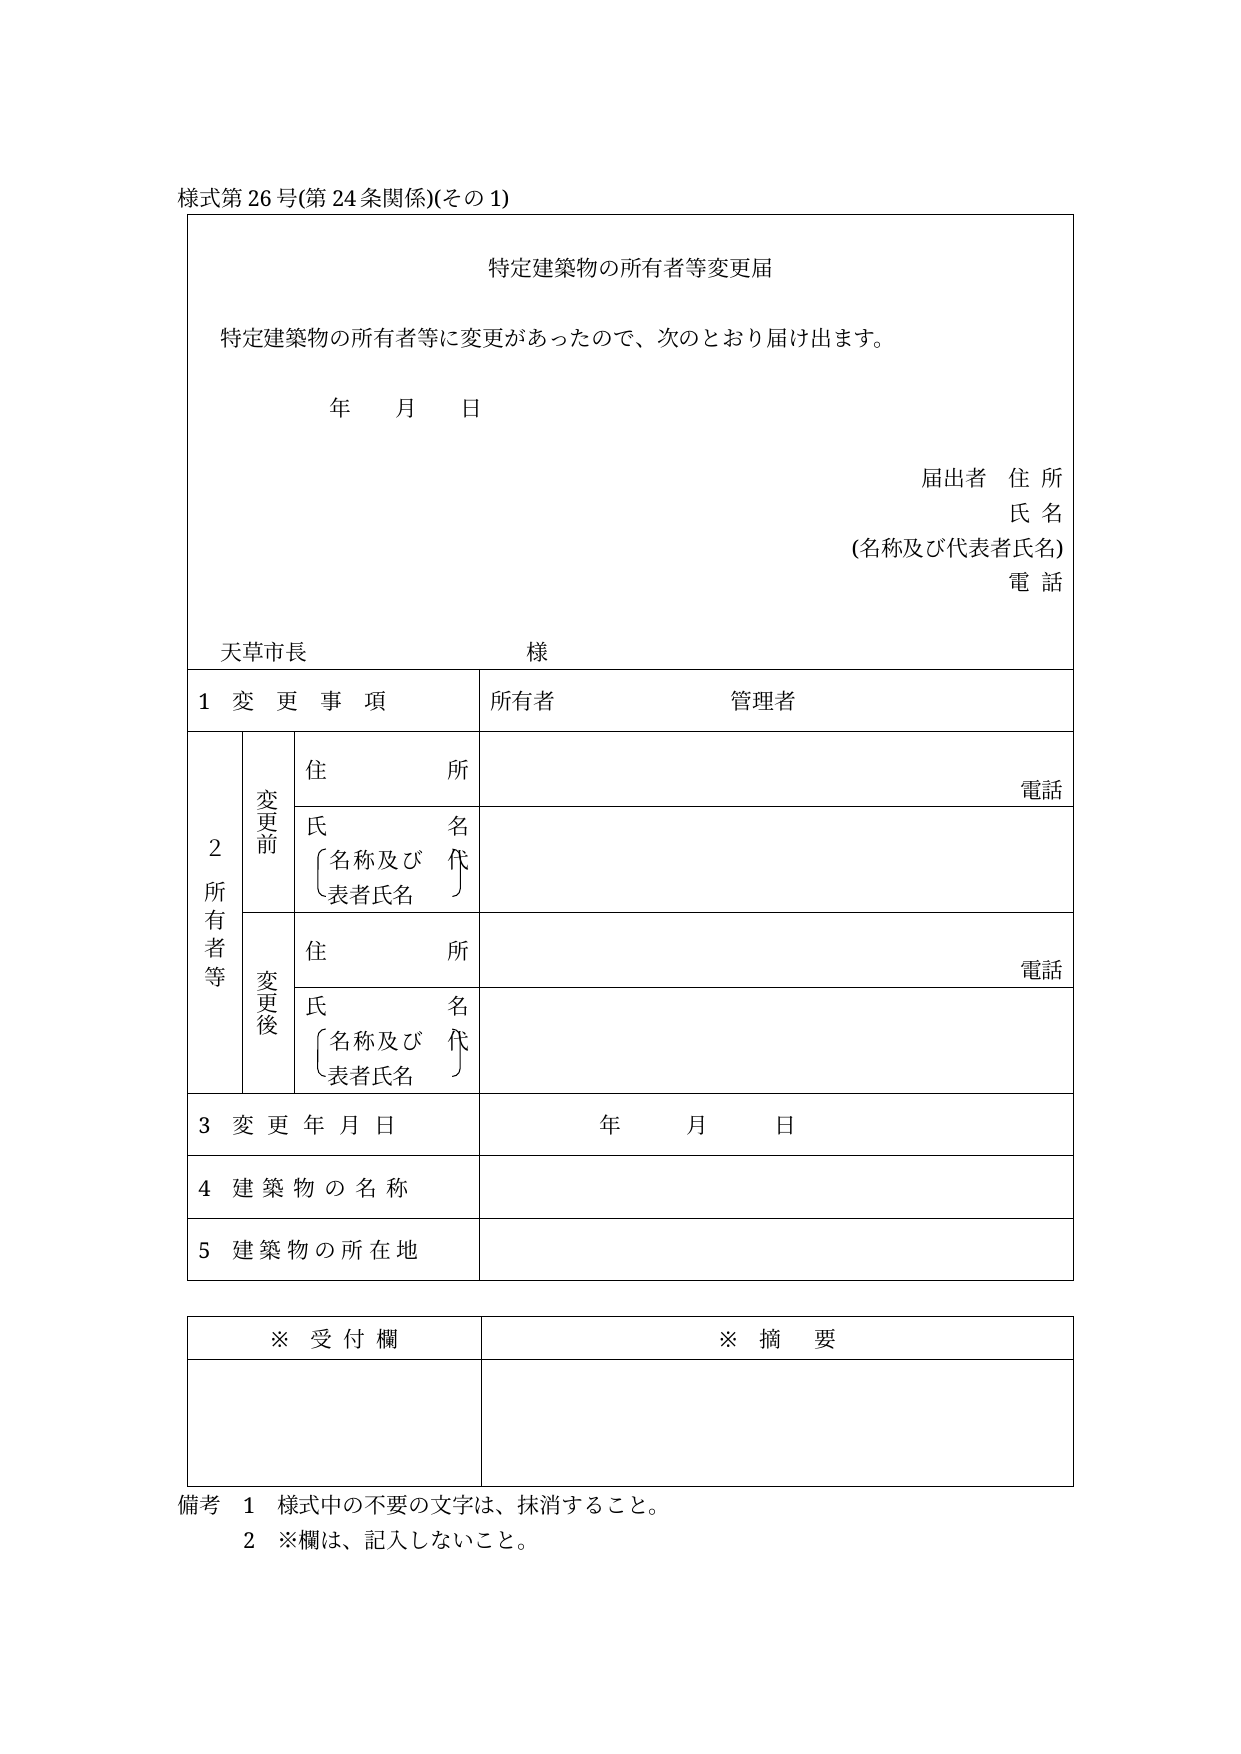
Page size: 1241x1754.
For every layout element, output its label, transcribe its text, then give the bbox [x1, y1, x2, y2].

table_cell [482, 1360, 1073, 1486]
table_cell [188, 1360, 481, 1486]
text 様式第26号(第24条関係)(その1) [177, 179, 1063, 214]
table_cell 5 建築物の所在地 [188, 1219, 479, 1280]
table_cell 住所 [295, 732, 479, 806]
table_cell 氏名 名称及び代表者氏名 [295, 988, 479, 1093]
text 備考 1 様式中の不要の文字は、抹消すること。 [177, 1487, 1063, 1522]
table_header ※ 受付欄 [188, 1317, 481, 1359]
text 2 ※欄は、記入しないこと。 [177, 1522, 1063, 1557]
table_cell 氏名 名称及び代表者氏名 [295, 807, 479, 912]
table_cell 電話 [480, 732, 1073, 806]
table_cell 3 変更年月日 [188, 1094, 479, 1155]
table_cell [480, 807, 1073, 912]
table_cell 住所 [295, 913, 479, 987]
table_cell 4 建築物の名称 [188, 1156, 479, 1218]
table_cell 1 変更事項 [188, 670, 479, 731]
table_header 特定建築物の所有者等変更届 特定建築物の所有者等に変更があったので、次のとおり届け出ます。 年 月 日 届出者 住所 氏名 (名称及び代表者氏名) 電話 天草市長 様 [188, 215, 1073, 669]
table_cell 所有者 管理者 [480, 670, 1073, 731]
table_cell 年 月 日 [480, 1094, 1073, 1155]
table_cell [480, 1156, 1073, 1218]
table_cell 変更後 [243, 913, 294, 1093]
table_cell [480, 988, 1073, 1093]
table_cell ２ 所有者等 [188, 732, 242, 1093]
table_cell 変更前 [243, 732, 294, 912]
table_cell [480, 1219, 1073, 1280]
table_cell 電話 [480, 913, 1073, 987]
table_header ※ 摘要 [482, 1317, 1073, 1359]
